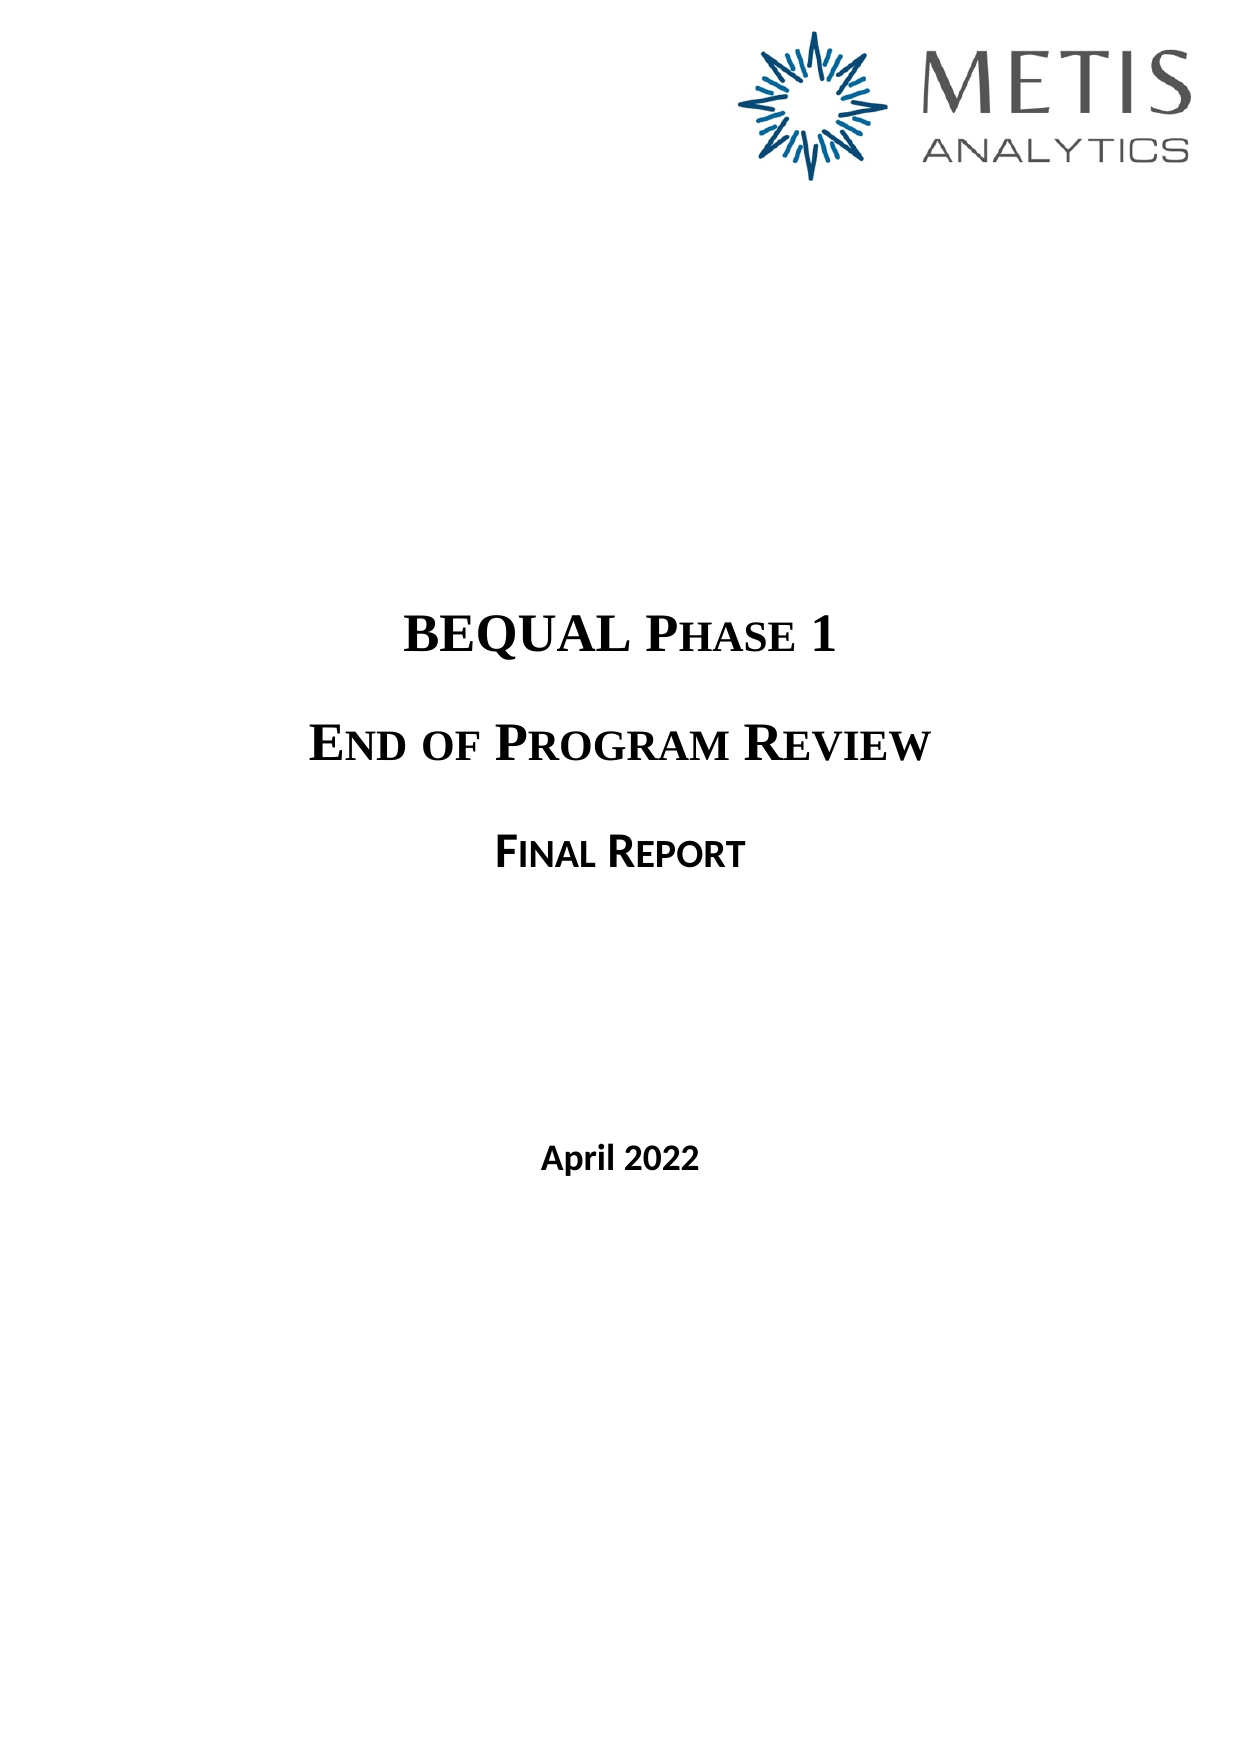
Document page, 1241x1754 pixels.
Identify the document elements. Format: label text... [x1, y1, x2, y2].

text BEQUAL Phase 1 [150, 601, 1090, 663]
text Final Report [150, 819, 1090, 880]
text April 2022 [150, 1134, 1090, 1180]
picture [729, 23, 1201, 189]
text End of Program Review [150, 709, 1090, 772]
